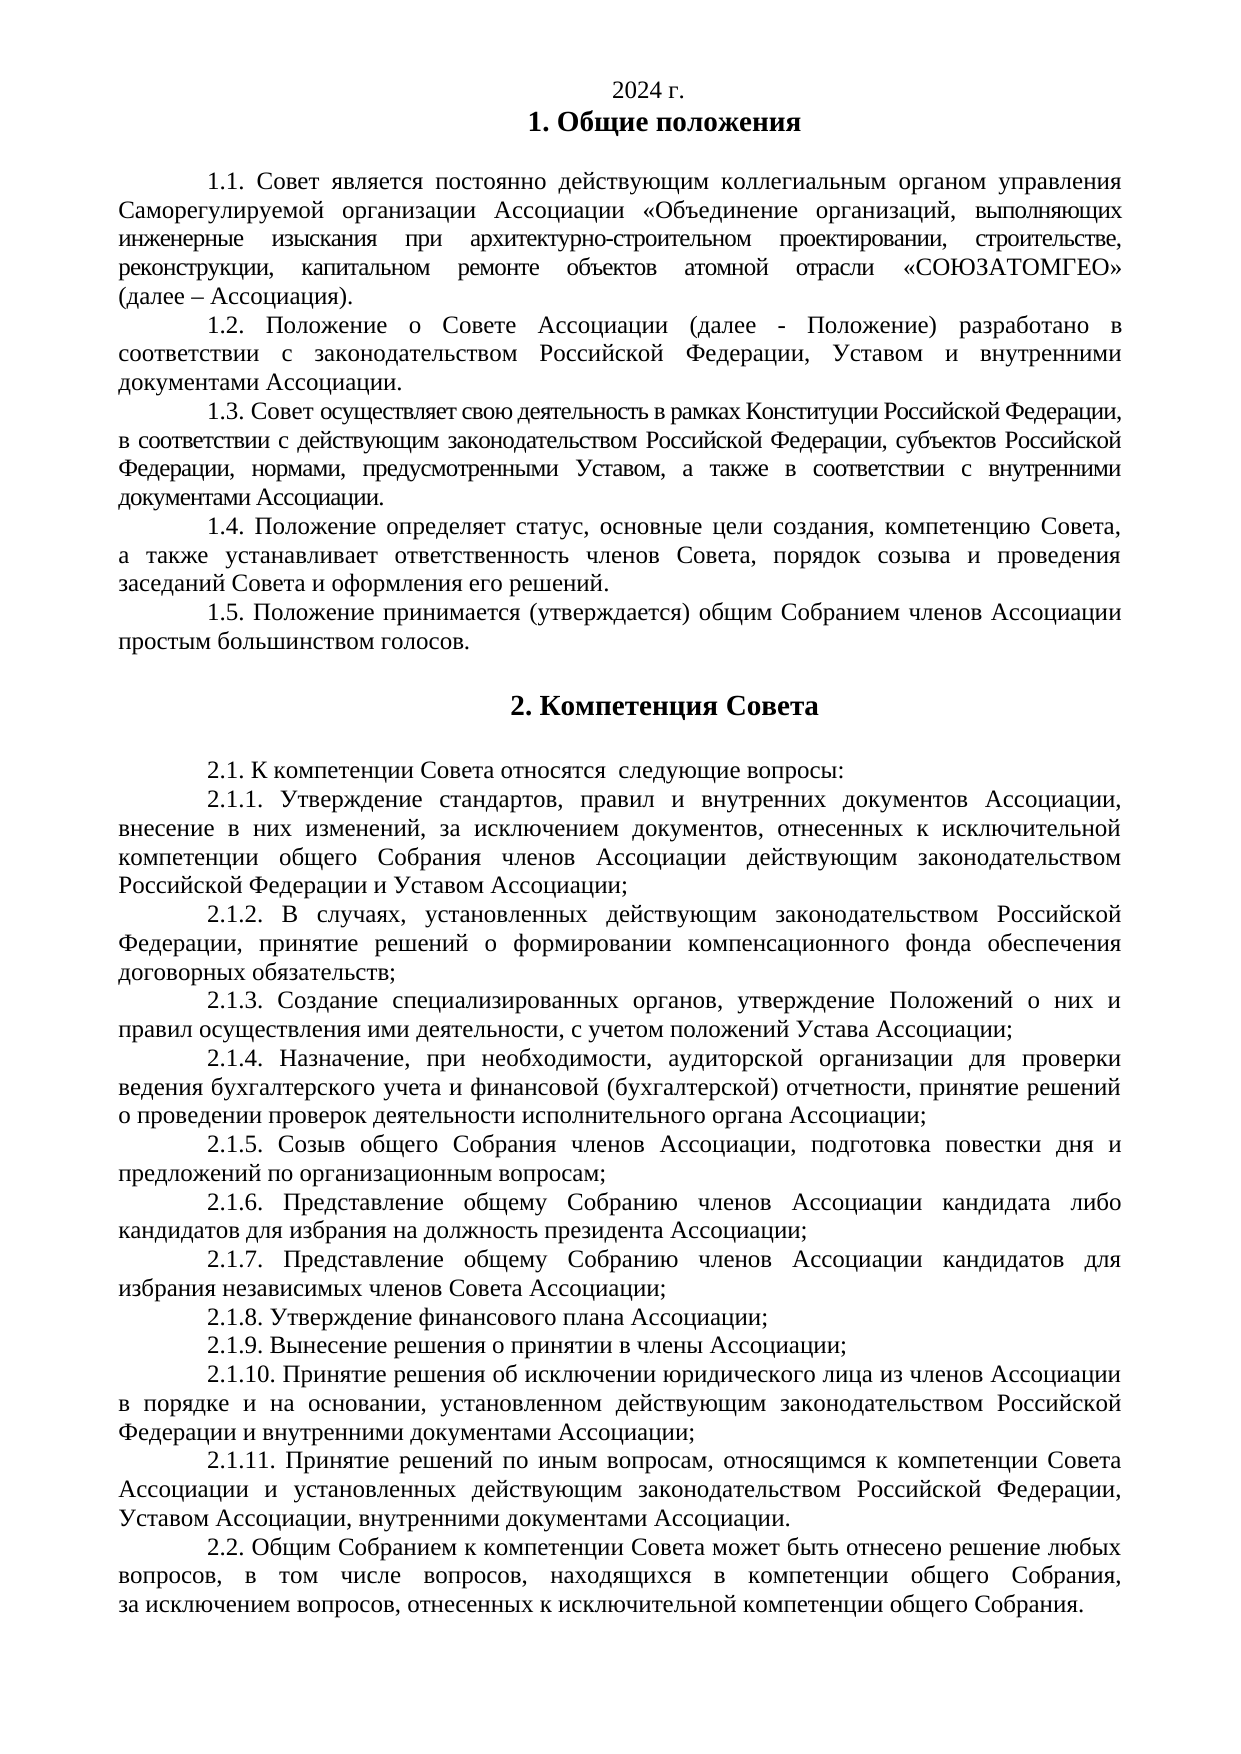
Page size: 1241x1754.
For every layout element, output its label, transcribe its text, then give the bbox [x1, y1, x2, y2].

text 1.5. Положение принимается (утверждается) общим Собранием членов Ассоциации простым большинством голосов. [118, 597, 1122, 655]
text 1.4. Положение определяет статус, основные цели создания, компетенцию Совета, а также устанавливает ответственность членов Совета, порядок созыва и проведения заседаний Совета и оформления его решений. [118, 511, 1122, 597]
text 1.2. Положение о Совете Ассоциации (далее - Положение) разработано в соответствии с законодательством Российской Федерации, Уставом и внутренними документами Ассоциации. [118, 310, 1122, 396]
text 2.1.8. Утверждение финансового плана Ассоциации; [118, 1302, 1122, 1330]
text 2.1.11. Принятие решений по иным вопросам, относящимся к компетенции Совета Ассоциации и установленных действующим законодательством Российской Федерации, Уставом Ассоциации, внутренними документами Ассоциации. [118, 1445, 1122, 1532]
text 2.1.6. Представление общему Собранию членов Ассоциации кандидата либо кандидатов для избрания на должность президента Ассоциации; [118, 1187, 1122, 1244]
text 2.1.2. В случаях, установленных действующим законодательством Российской Федерации, принятие решений о формировании компенсационного фонда обеспечения договорных обязательств; [118, 899, 1122, 985]
text 2.1.4. Назначение, при необходимости, аудиторской организации для проверки ведения бухгалтерского учета и финансовой (бухгалтерской) отчетности, принятие решений о проведении проверок деятельности исполнительного органа Ассоциации; [118, 1043, 1122, 1129]
text 2. Компетенция Совета [118, 688, 1122, 722]
text 2.1. К компетенции Совета относятся следующие вопросы: [118, 755, 1122, 784]
text 2.1.9. Вынесение решения о принятии в члены Ассоциации; [118, 1330, 1122, 1359]
text 2.2. Общим Собранием к компетенции Совета может быть отнесено решение любых вопросов, в том числе вопросов, находящихся в компетенции общего Собрания, за исключением вопросов, отнесенных к исключительной компетенции общего Собрания. [118, 1532, 1122, 1618]
text 2.1.1. Утверждение стандартов, правил и внутренних документов Ассоциации, внесение в них изменений, за исключением документов, отнесенных к исключительной компетенции общего Собрания членов Ассоциации действующим законодательством Российской Федерации и Уставом Ассоциации; [118, 784, 1122, 899]
text 2.1.7. Представление общему Собранию членов Ассоциации кандидатов для избрания независимых членов Совета Ассоциации; [118, 1244, 1122, 1302]
text 2.1.10. Принятие решения об исключении юридического лица из членов Ассоциации в порядке и на основании, установленном действующим законодательством Российской Федерации и внутренними документами Ассоциации; [118, 1359, 1122, 1445]
text 1.1. Совет является постоянно действующим коллегиальным органом управления Саморегулируемой организации Ассоциации «Объединение организаций, выполняющих инженерные изыскания при архитектурно-строительном проектировании, строительстве, реконструкции, капитальном ремонте объектов атомной отрасли «СОЮЗАТОМГЕО» (далее – Ассоциация). [118, 166, 1122, 310]
text 2024 г. [118, 75, 1122, 104]
text 1.3. Совет осуществляет свою деятельность в рамках Конституции Российской Федерации, в соответствии с действующим законодательством Российской Федерации, субъектов Российской Федерации, нормами, предусмотренными Уставом, а также в соответствии с внутренними документами Ассоциации. [118, 396, 1122, 511]
text 1. Общие положения [118, 104, 1122, 137]
text 2.1.3. Создание специализированных органов, утверждение Положений о них и правил осуществления ими деятельности, с учетом положений Устава Ассоциации; [118, 985, 1122, 1043]
text 2.1.5. Созыв общего Собрания членов Ассоциации, подготовка повестки дня и предложений по организационным вопросам; [118, 1129, 1122, 1187]
